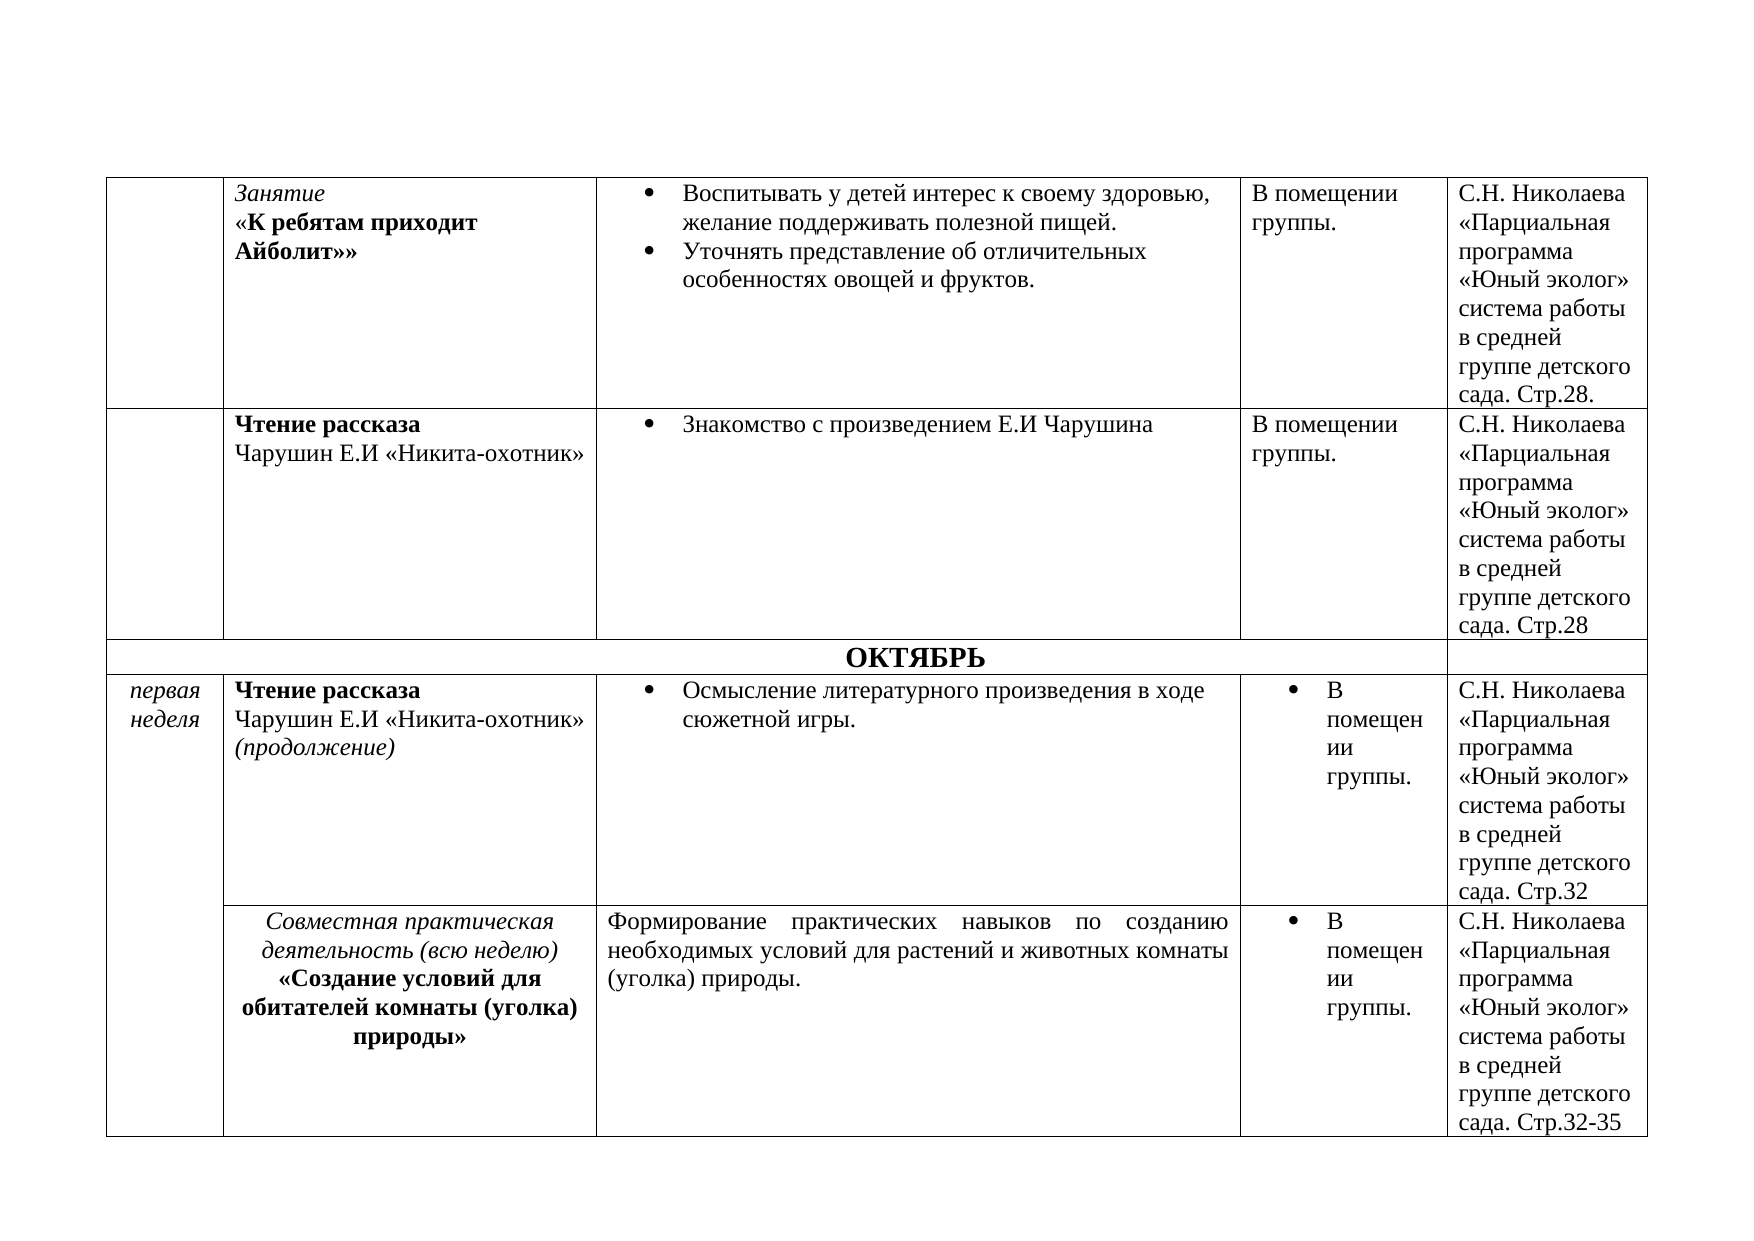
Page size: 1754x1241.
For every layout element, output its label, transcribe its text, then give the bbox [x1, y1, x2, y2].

table_cell ОКТЯБРЬ [107, 640, 1447, 674]
table_cell В помещении группы. [1241, 178, 1447, 408]
table_cell первая неделя [107, 675, 223, 1136]
table_cell С.Н. Николаева «Парциальная программа «Юный эколог» система работы в средней группе детского сада. Стр.28 [1448, 409, 1647, 639]
table_cell В помещении группы. [1241, 906, 1447, 1136]
table_cell Совместная практическая деятельность (всю неделю) «Создание условий для обитателей комнаты (уголка) природы» [224, 906, 596, 1136]
table_cell Формирование практических навыков по созданию необходимых условий для растений и животных комнаты (уголка) природы. [597, 906, 1240, 1136]
table_cell С.Н. Николаева «Парциальная программа «Юный эколог» система работы в средней группе детского сада. Стр.32-35 [1448, 906, 1647, 1136]
table_cell Чтение рассказа Чарушин Е.И «Никита-охотник» (продолжение) [224, 675, 596, 905]
table_cell [107, 409, 223, 639]
table_cell В помещении группы. [1241, 675, 1447, 905]
table_cell В помещении группы. [1241, 409, 1447, 639]
table_cell Знакомство с произведением Е.И Чарушина [597, 409, 1240, 639]
table_cell Занятие «К ребятам приходит Айболит»» [224, 178, 596, 408]
table_cell Осмысление литературного произведения в ходе сюжетной игры. [597, 675, 1240, 905]
table_cell Воспитывать у детей интерес к своему здоровью, желание поддерживать полезной пищей. Уточнять представление об отличительных особенностях овощей и фруктов. [597, 178, 1240, 408]
table_cell С.Н. Николаева «Парциальная программа «Юный эколог» система работы в средней группе детского сада. Стр.28. [1448, 178, 1647, 408]
table_cell Чтение рассказа Чарушин Е.И «Никита-охотник» [224, 409, 596, 639]
table_cell С.Н. Николаева «Парциальная программа «Юный эколог» система работы в средней группе детского сада. Стр.32 [1448, 675, 1647, 905]
table_cell [1448, 640, 1647, 674]
